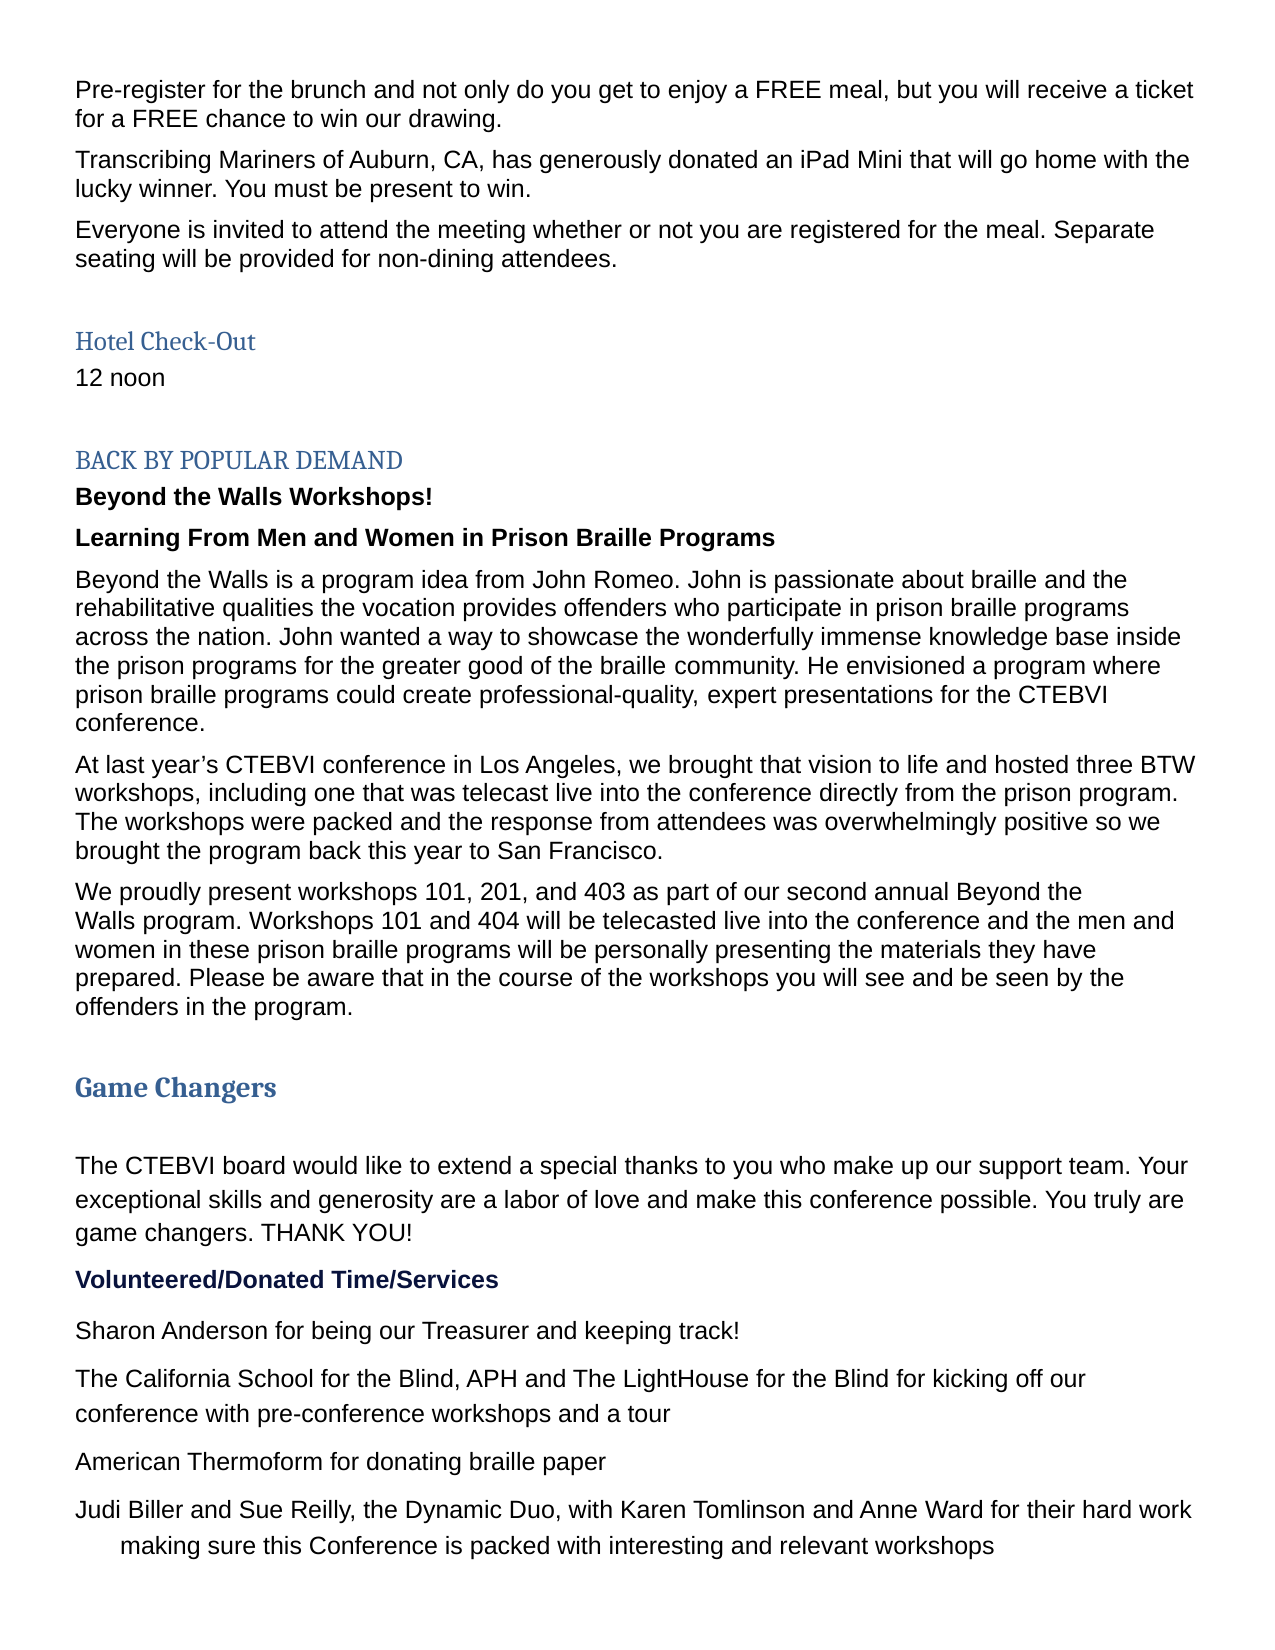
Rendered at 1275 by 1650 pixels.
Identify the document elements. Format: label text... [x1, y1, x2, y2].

text Judi Biller and Sue Reilly, the Dynamic Duo, with Karen Tomlinson and Anne Ward for their hard work making sure this Conference is packed with interesting and relevant workshops [75, 1490, 1200, 1561]
text Beyond the Walls is a program idea from John Romeo. John is passionate about braille and the rehabilitative qualities the vocation provides offenders who participate in prison braille programs across the nation. John wanted a way to showcase the wonderfully immense knowledge base inside the prison programs for the greater good of the braille community. He envisioned a program where prison braille programs could create professional-quality, expert presentations for the CTEBVI conference. [75, 564, 1200, 737]
text The California School for the Blind, APH and The LightHouse for the Blind for kicking off our conference with pre-conference workshops and a tour [75, 1359, 1200, 1430]
subtitle BACK BY POPULAR DEMAND [75, 445, 1200, 477]
text Everyone is invited to attend the meeting whether or not you are registered for the meal. Separate seating will be provided for non-dining attendees. [75, 215, 1200, 272]
subtitle Hotel Check-Out [75, 326, 1200, 357]
text American Thermoform for donating braille paper [75, 1442, 1200, 1478]
text We proudly present workshops 101, 201, and 403 as part of our second annual Beyond the Walls program. Workshops 101 and 404 will be telecasted live into the conference and the men and women in these prison braille programs will be personally presenting the materials they have prepared. Please be aware that in the course of the workshops you will see and be seen by the offenders in the program. [75, 877, 1200, 1021]
text Transcribing Mariners of Auburn, CA, has generously donated an iPad Mini that will go home with the lucky winner. You must be present to win. [75, 145, 1200, 202]
text Volunteered/Donated Time/Services [75, 1265, 1200, 1293]
text Learning From Men and Women in Prison Braille Programs [75, 523, 1200, 552]
text Beyond the Walls Workshops! [75, 482, 1200, 511]
text Pre-register for the brunch and not only do you get to enjoy a FREE meal, but you will receive a ticket for a FREE chance to win our drawing. [75, 75, 1200, 132]
text At last year’s CTEBVI conference in Los Angeles, we brought that vision to life and hosted three BTW workshops, including one that was telecast live into the conference directly from the prison program. The workshops were packed and the response from attendees was overwhelmingly positive so we brought the program back this year to San Francisco. [75, 749, 1200, 864]
text Sharon Anderson for being our Treasurer and keeping track! [75, 1311, 1200, 1347]
subtitle Game Changers [75, 1071, 1200, 1104]
text 12 noon [75, 363, 1200, 392]
text The CTEBVI board would like to extend a special thanks to you who make up our support team. Your exceptional skills and generosity are a labor of love and make this conference possible. You truly are game changers. THANK YOU! [75, 1151, 1200, 1247]
